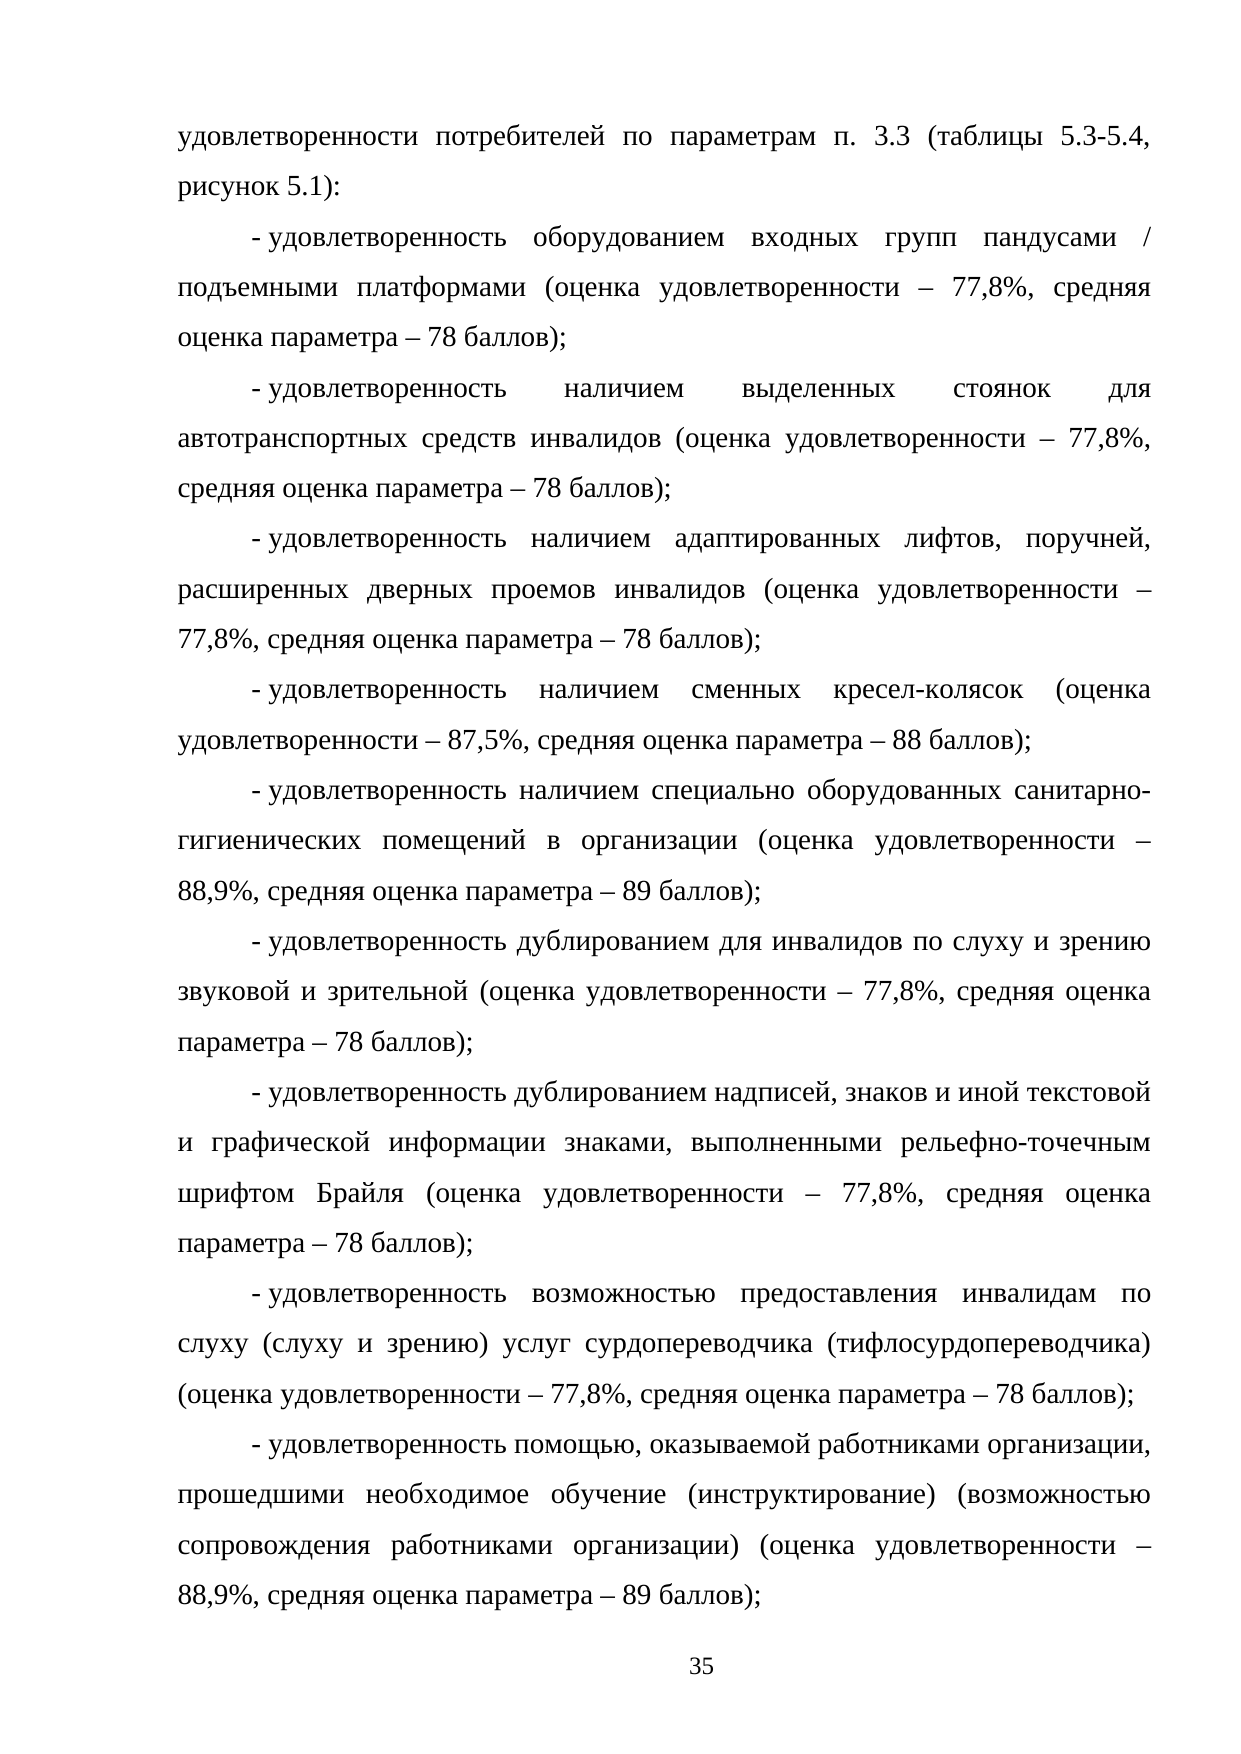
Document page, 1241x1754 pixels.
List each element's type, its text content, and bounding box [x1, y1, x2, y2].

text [177, 118, 1152, 202]
text - удовлетворенность возможностью предоставления инвалидам по слуху (слуху и зрению) услуг сурдопереводчика (тифлосурдопереводчика) (оценка удовлетворенности – 77,8%, средняя оценка параметра – 78 баллов); [177, 1275, 1152, 1409]
text - удовлетворенность дублированием надписей, знаков и иной текстовой и графической информации знаками, выполненными рельефно-точечным шрифтом Брайля (оценка удовлетворенности – 77,8%, средняя оценка параметра – 78 баллов); [177, 1074, 1152, 1258]
text - удовлетворенность наличием выделенных стоянок для автотранспортных средств инвалидов (оценка удовлетворенности – 77,8%, средняя оценка параметра – 78 баллов); [177, 370, 1152, 504]
text - удовлетворенность оборудованием входных групп пандусами / подъемными платформами (оценка удовлетворенности – 77,8%, средняя оценка параметра – 78 баллов); [177, 219, 1152, 353]
text - удовлетворенность наличием сменных кресел-колясок (оценка удовлетворенности – 87,5%, средняя оценка параметра – 88 баллов); [177, 672, 1152, 755]
text - удовлетворенность дублированием для инвалидов по слуху и зрению звуковой и зрительной (оценка удовлетворенности – 77,8%, средняя оценка параметра – 78 баллов); [177, 923, 1152, 1057]
text - удовлетворенность помощью, оказываемой работниками организации, прошедшими необходимое обучение (инструктирование) (возможностью сопровождения работниками организации) (оценка удовлетворенности – 88,9%, средняя оценка параметра – 89 баллов); [177, 1426, 1152, 1611]
text - удовлетворенность наличием адаптированных лифтов, поручней, расширенных дверных проемов инвалидов (оценка удовлетворенности – 77,8%, средняя оценка параметра – 78 баллов); [177, 521, 1152, 655]
text - удовлетворенность наличием специально оборудованных санитарно-гигиенических помещений в организации (оценка удовлетворенности – 88,9%, средняя оценка параметра – 89 баллов); [177, 772, 1152, 906]
